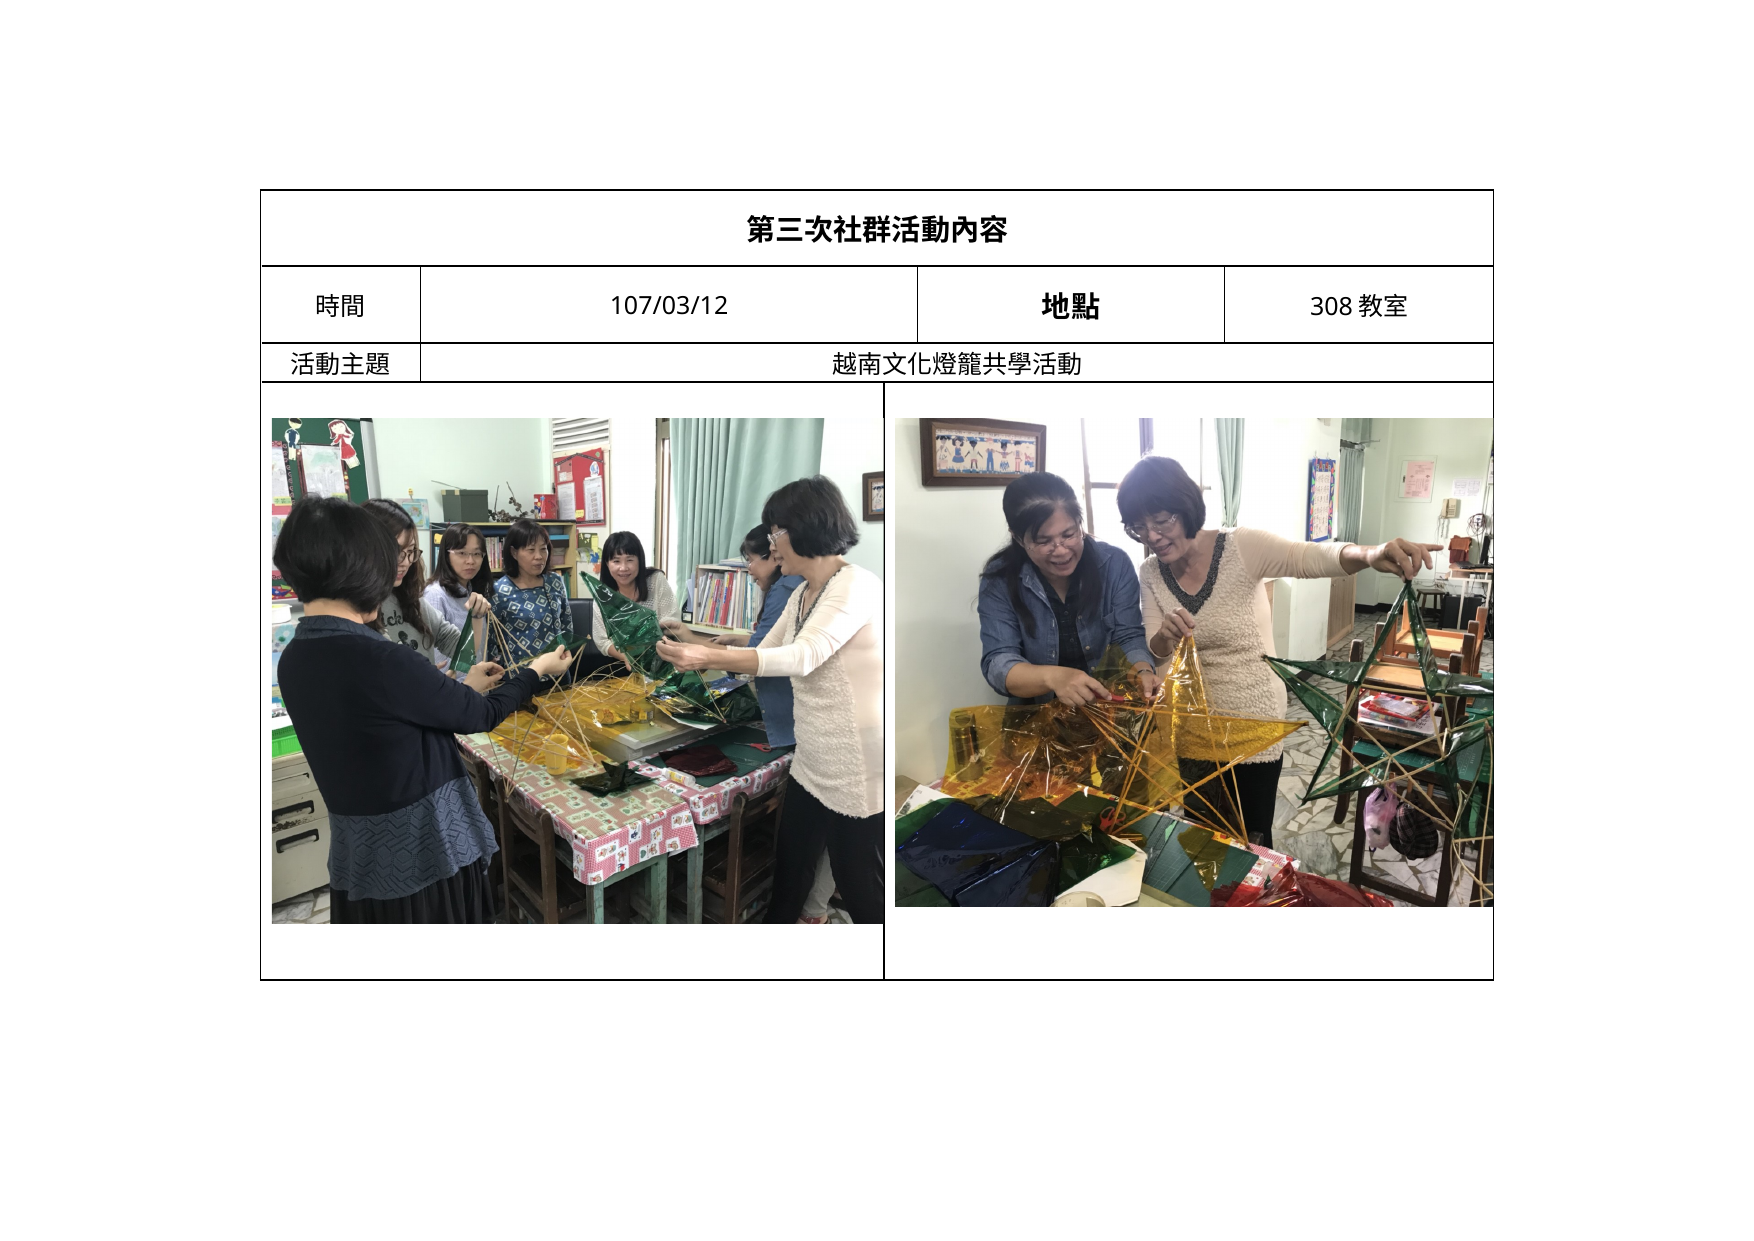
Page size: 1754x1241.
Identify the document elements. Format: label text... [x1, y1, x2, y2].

picture [271, 418, 884, 924]
table_cell [885, 383, 1493, 979]
table_cell 時間 [261, 266, 420, 342]
table_cell [261, 382, 883, 979]
table_cell 308教室 [1225, 267, 1493, 342]
table_cell 活動主題 [261, 343, 420, 381]
table_cell 越南文化燈籠共學活動 [421, 344, 1493, 381]
table_cell 107/03/12 [421, 267, 917, 342]
table_cell 第三次社群活動內容 [261, 191, 1493, 265]
picture [895, 418, 1494, 907]
table_cell 地點 [918, 267, 1224, 342]
